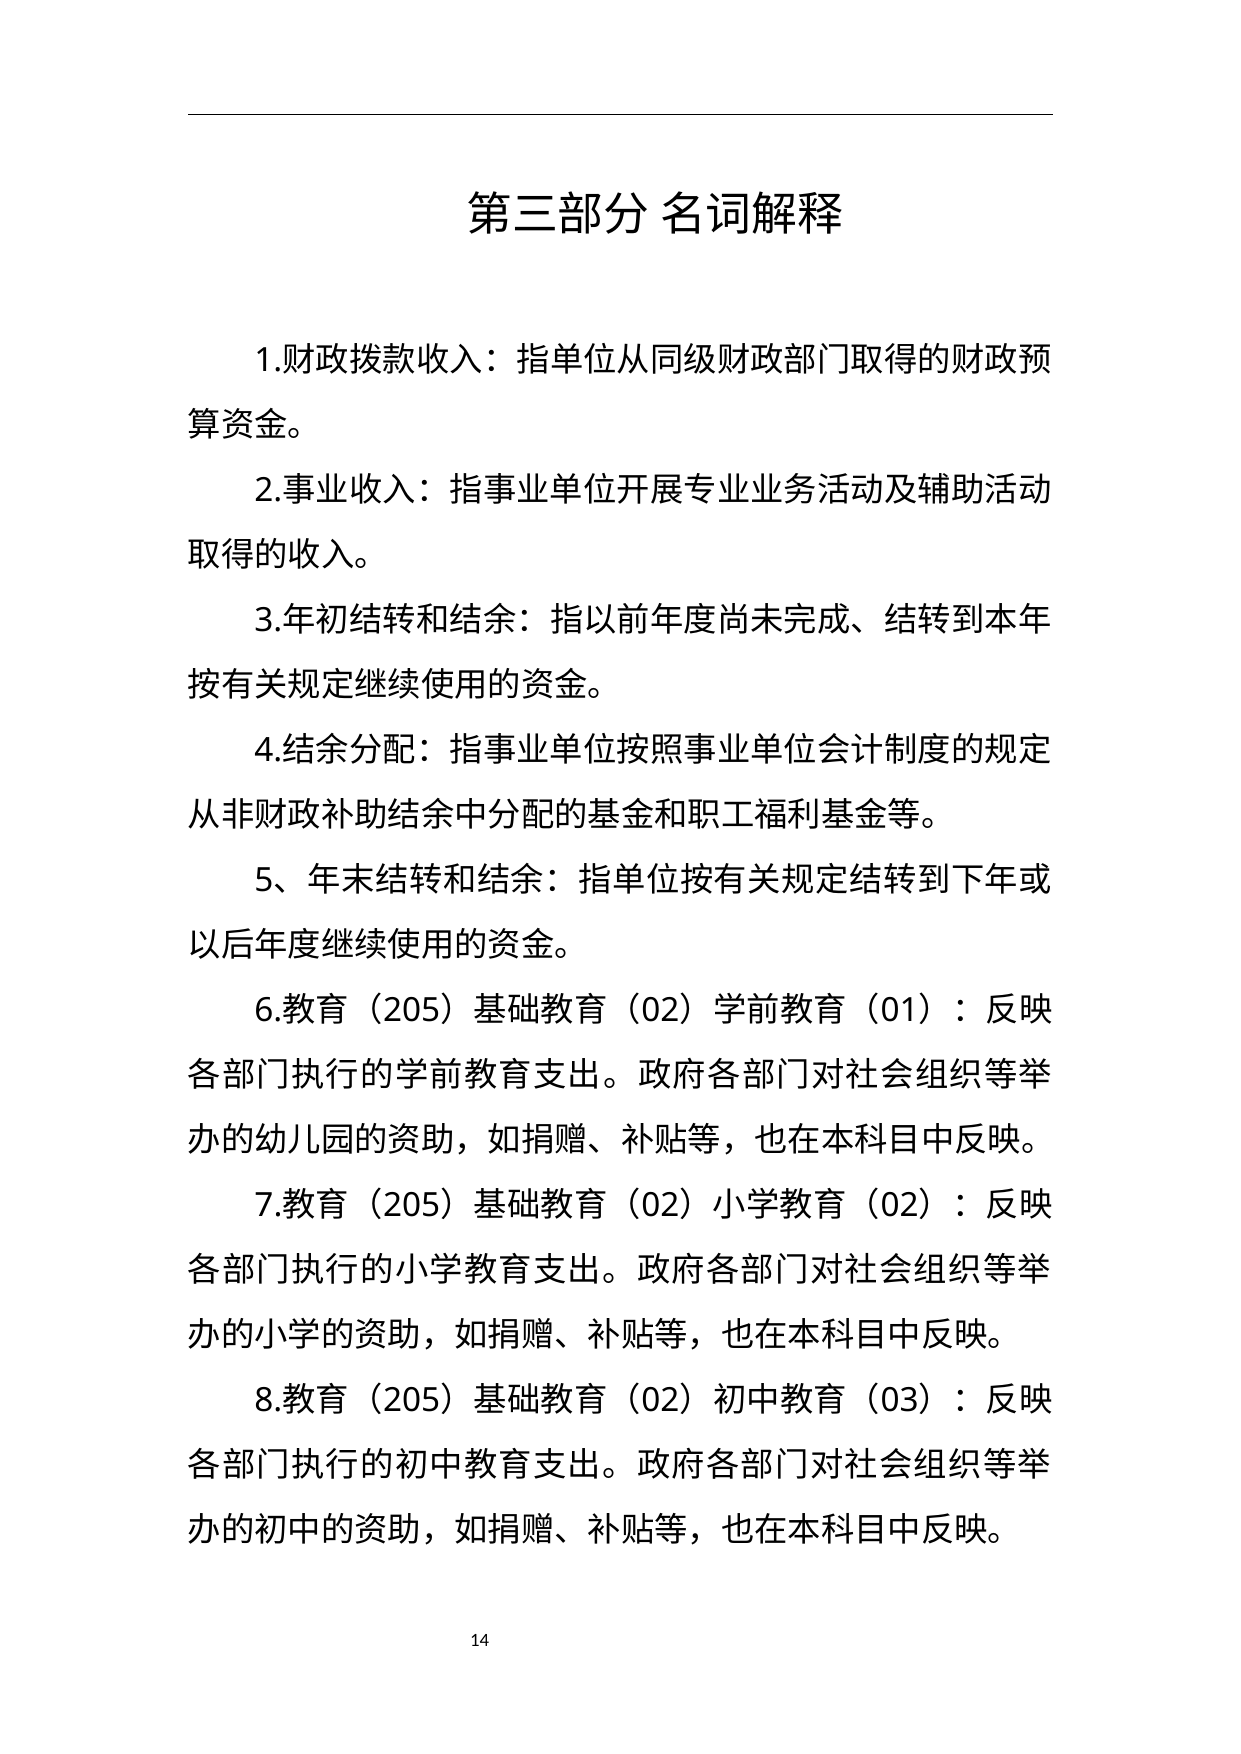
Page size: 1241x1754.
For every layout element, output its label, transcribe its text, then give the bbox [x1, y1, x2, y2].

text 8.教育（205）基础教育（02）初中教育（03）：反映各部门执行的初中教育支出。政府各部门对社会组织等举办的初中的资助，如捐赠、补贴等，也在本科目中反映。 [187, 1364, 1053, 1559]
text 1.财政拨款收入：指单位从同级财政部门取得的财政预算资金。 [187, 324, 1053, 454]
text 7.教育（205）基础教育（02）小学教育（02）：反映各部门执行的小学教育支出。政府各部门对社会组织等举办的小学的资助，如捐赠、补贴等，也在本科目中反映。 [187, 1169, 1053, 1364]
list 名词解释 [187, 162, 1053, 259]
text 3.年初结转和结余：指以前年度尚未完成、结转到本年按有关规定继续使用的资金。 [187, 584, 1053, 714]
text 2.事业收入：指事业单位开展专业业务活动及辅助活动取得的收入。 [187, 454, 1053, 584]
text 4.结余分配：指事业单位按照事业单位会计制度的规定从非财政补助结余中分配的基金和职工福利基金等。 [187, 714, 1053, 844]
text 5、年末结转和结余：指单位按有关规定结转到下年或以后年度继续使用的资金。 [187, 844, 1053, 974]
text 6.教育（205）基础教育（02）学前教育（01）：反映各部门执行的学前教育支出。政府各部门对社会组织等举办的幼儿园的资助，如捐赠、补贴等，也在本科目中反映。 [187, 974, 1053, 1169]
